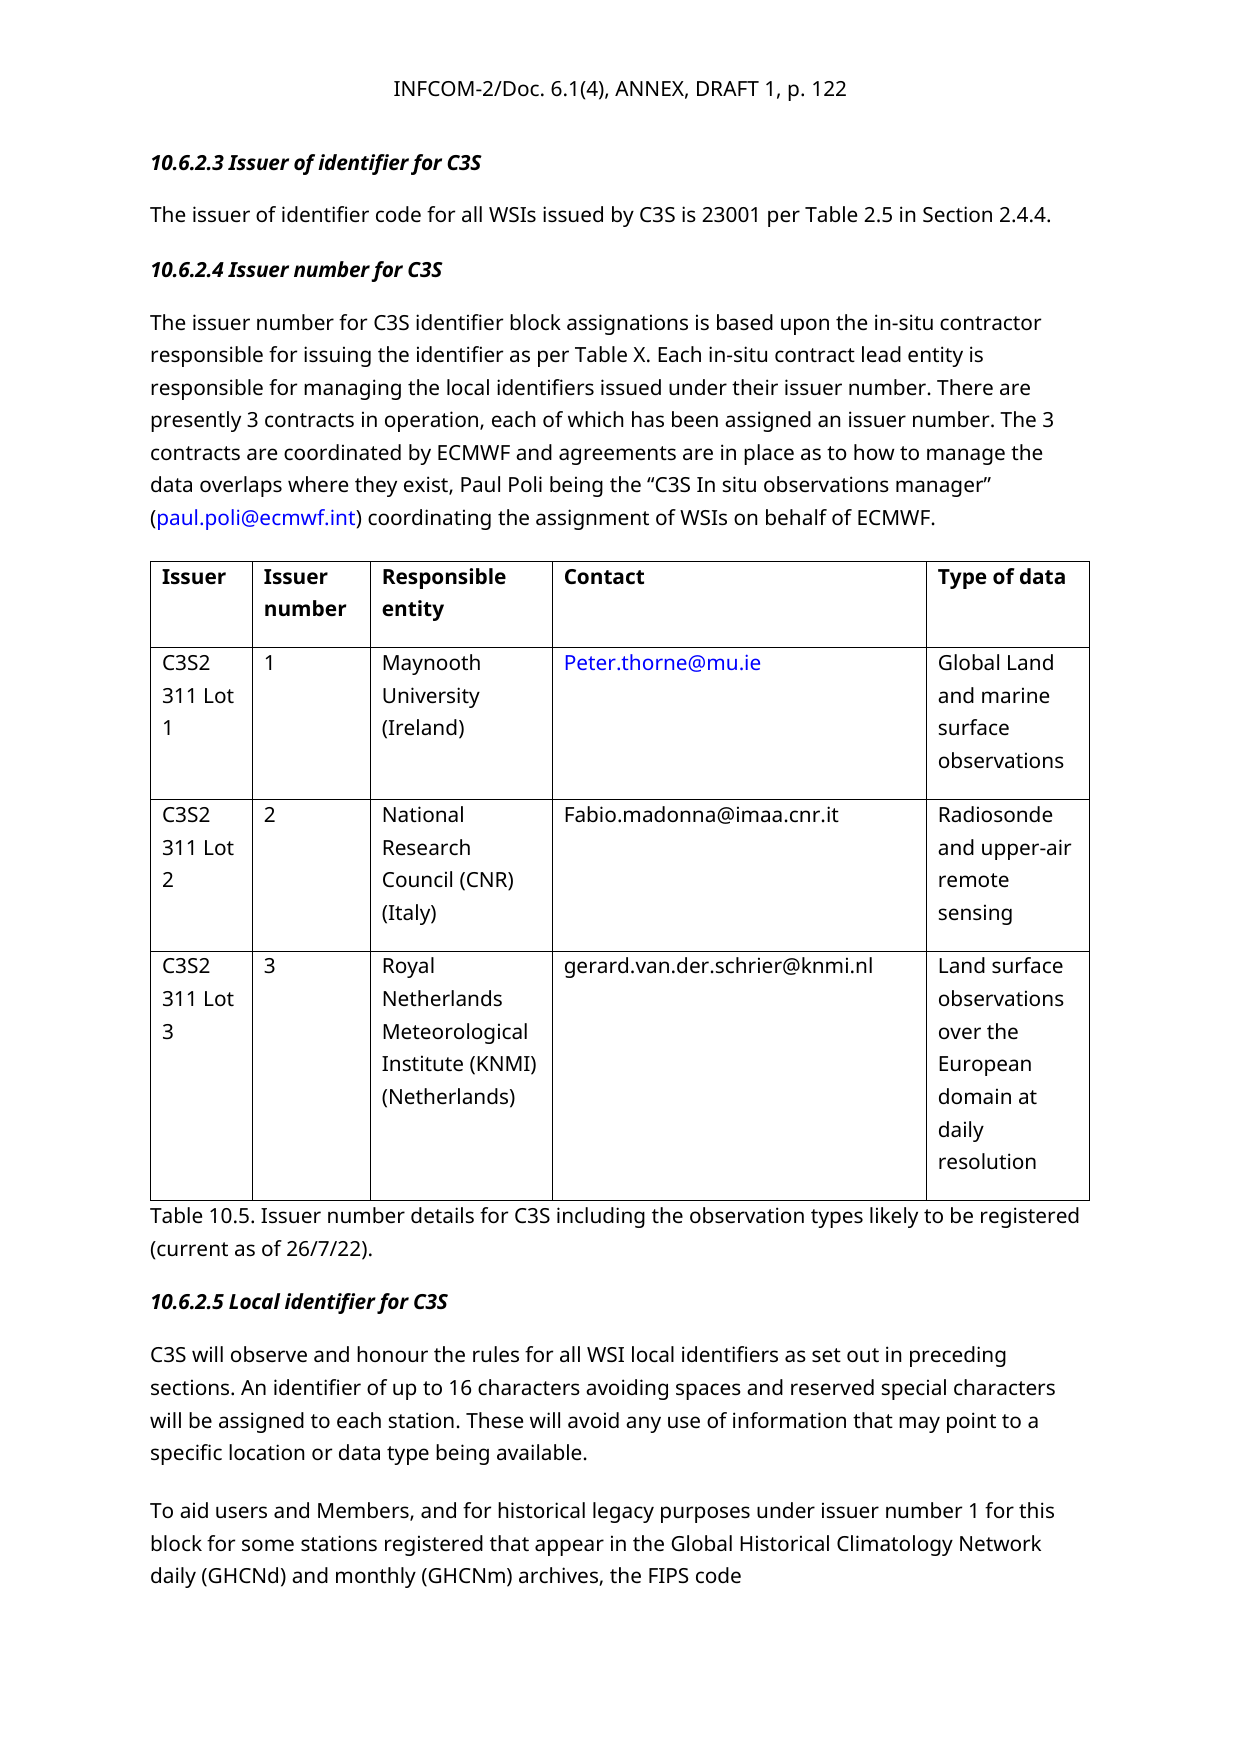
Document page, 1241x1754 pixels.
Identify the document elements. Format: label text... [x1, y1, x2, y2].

table_cell Land surface observations over the European domain at daily resolution [927, 952, 1089, 1200]
text Table 10.5. Issuer number details for C3S including the observation types likely to be registered (current as of 26/7/22). [150, 1201, 1090, 1262]
table_cell National Research Council (CNR) (Italy) [371, 800, 552, 951]
table_cell C3S2 311 Lot 2 [151, 800, 252, 951]
table_header Issuer number [253, 562, 370, 647]
table_cell Maynooth University (Ireland) [371, 648, 552, 799]
table_cell C3S2 311 Lot 3 [151, 952, 252, 1200]
table_cell gerard.van.der.schrier@knmi.nl [553, 952, 926, 1200]
subtitle 10.6.2.5 Local identifier for C3S [150, 1287, 1090, 1316]
table_header Contact [553, 562, 926, 647]
text C3S will observe and honour the rules for all WSI local identifiers as set out in preceding sections. An identifier of up to 16 characters avoiding spaces and reserved special characters will be assigned to each station. These will avoid any use of information that may point to a specific location or data type being available. [150, 1341, 1090, 1467]
subtitle 10.6.2.4 Issuer number for C3S [150, 258, 1090, 283]
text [150, 1496, 1090, 1590]
table_cell Peter.thorne@mu.ie [553, 648, 926, 799]
table_cell Royal Netherlands Meteorological Institute (KNMI) (Netherlands) [371, 952, 552, 1200]
table_cell Global Land and marine surface observations [927, 648, 1089, 799]
table_cell Fabio.madonna@imaa.cnr.it [553, 800, 926, 951]
table_header Issuer [151, 562, 252, 647]
table_cell 3 [253, 952, 370, 1200]
subtitle 10.6.2.3 Issuer of identifier for C3S [150, 150, 1090, 175]
table_cell Radiosonde and upper-air remote sensing [927, 800, 1089, 951]
text The issuer number for C3S identifier block assignations is based upon the in-situ contractor responsible for issuing the identifier as per Table X. Each in-situ contract lead entity is responsible for managing the local identifiers issued under their issuer number. There are presently 3 contracts in operation, each of which has been assigned an issuer number. The 3 contracts are coordinated by ECMWF and agreements are in place as to how to manage the data overlaps where they exist, Paul Poli being the “C3S In situ observations manager” (paul.poli@ecmwf.int) coordinating the assignment of WSIs on behalf of ECMWF. [150, 308, 1090, 532]
text The issuer of identifier code for all WSIs issued by C3S is 23001 per Table 2.5 in Section 2.4.4. [150, 200, 1090, 228]
table_cell 2 [253, 800, 370, 951]
table_cell C3S2 311 Lot 1 [151, 648, 252, 799]
table_header Responsible entity [371, 562, 552, 647]
table_cell 1 [253, 648, 370, 799]
table_header Type of data [927, 562, 1089, 647]
